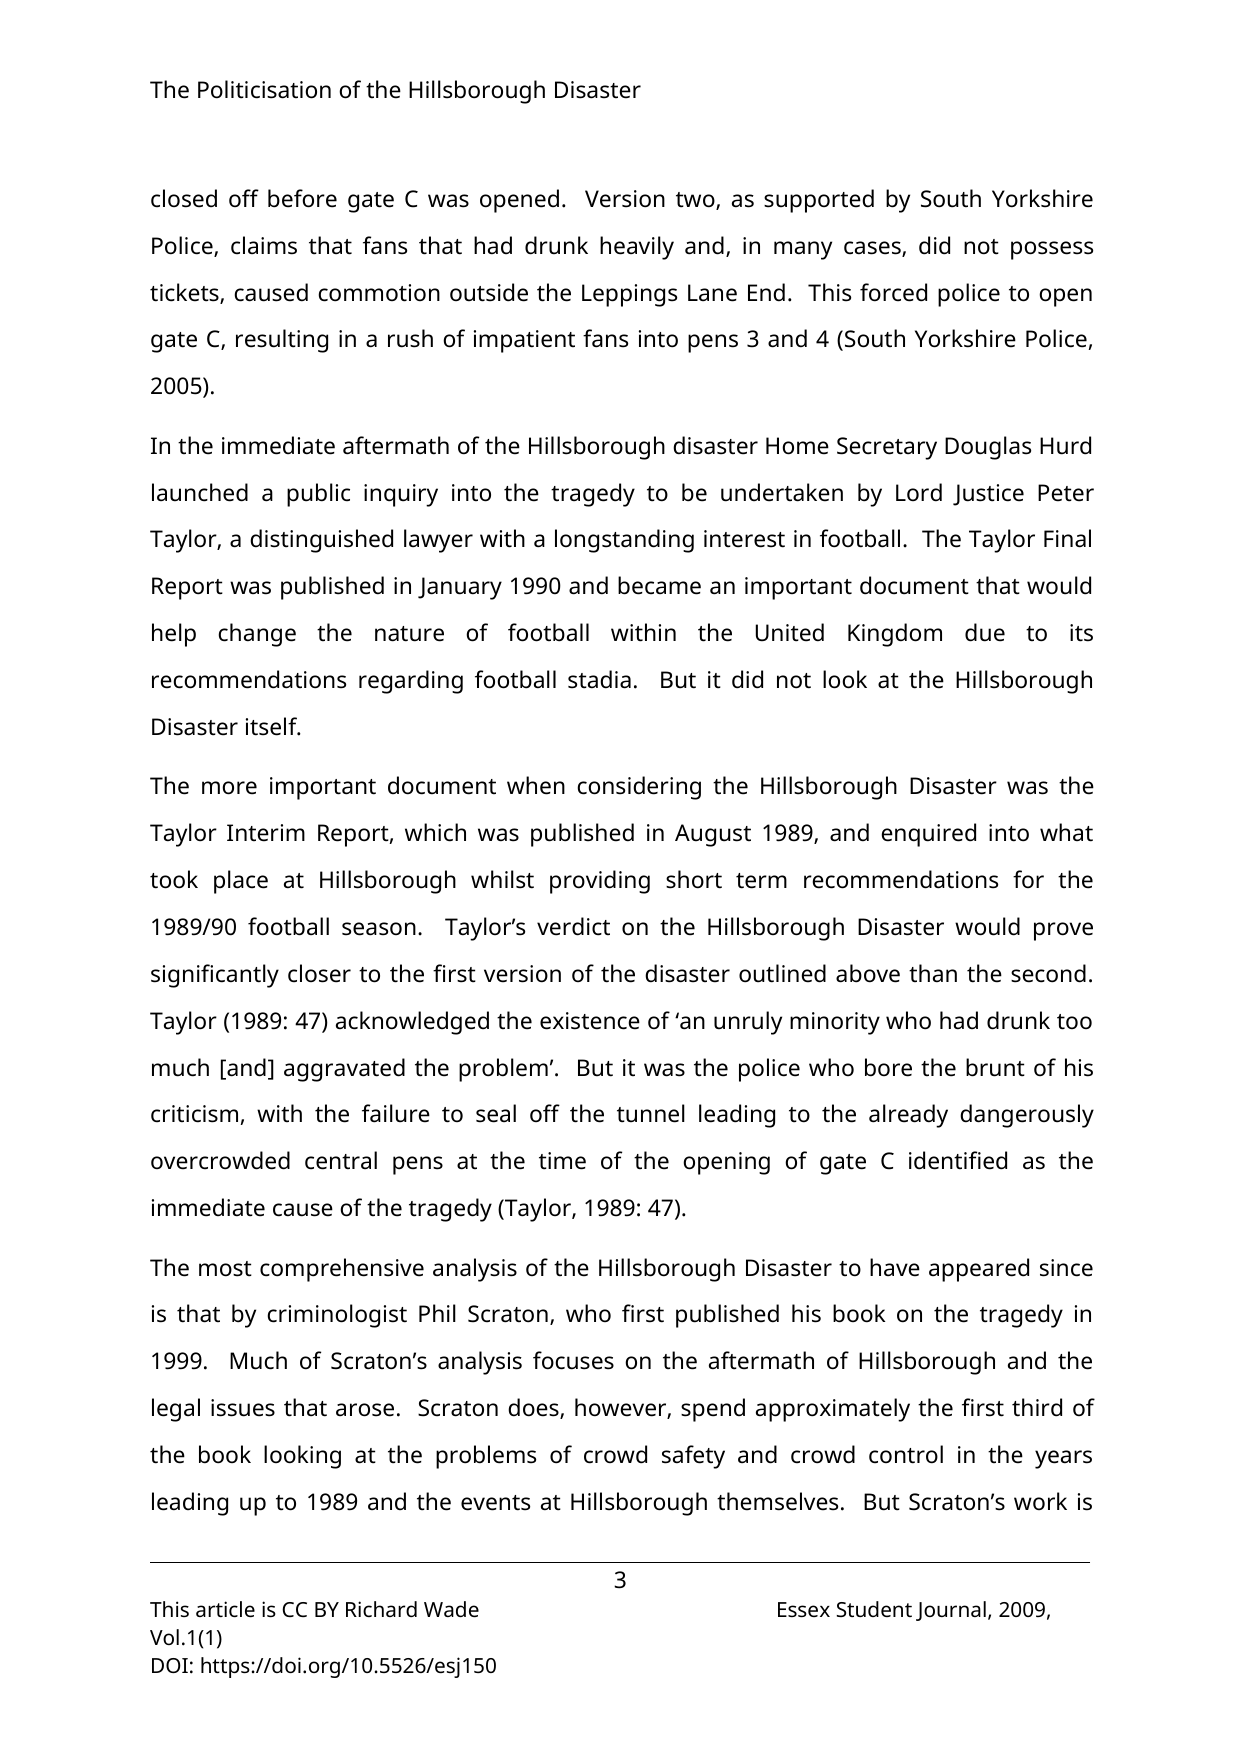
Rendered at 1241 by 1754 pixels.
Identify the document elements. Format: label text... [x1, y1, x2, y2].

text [150, 1252, 1095, 1517]
text The more important document when considering the Hillsborough Disaster was the Taylor Interim Report, which was published in August 1989, and enquired into what took place at Hillsborough whilst providing short term recommendations for the 1989/90 football season. Taylor’s verdict on the Hillsborough Disaster would prove significantly closer to the first version of the disaster outlined above than the second. Taylor (1989: 47) acknowledged the existence of ‘an unruly minority who had drunk too much [and] aggravated the problem’. But it was the police who bore the brunt of his criticism, with the failure to seal off the tunnel leading to the already dangerously overcrowded central pens at the time of the opening of gate C identified as the immediate cause of the tragedy (Taylor, 1989: 47). [150, 770, 1095, 1223]
text In the immediate aftermath of the Hillsborough disaster Home Secretary Douglas Hurd launched a public inquiry into the tragedy to be undertaken by Lord Justice Peter Taylor, a distinguished lawyer with a longstanding interest in football. The Taylor Final Report was published in January 1990 and became an important document that would help change the nature of football within the United Kingdom due to its recommendations regarding football stadia. But it did not look at the Hillsborough Disaster itself. [150, 430, 1095, 742]
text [150, 183, 1095, 402]
